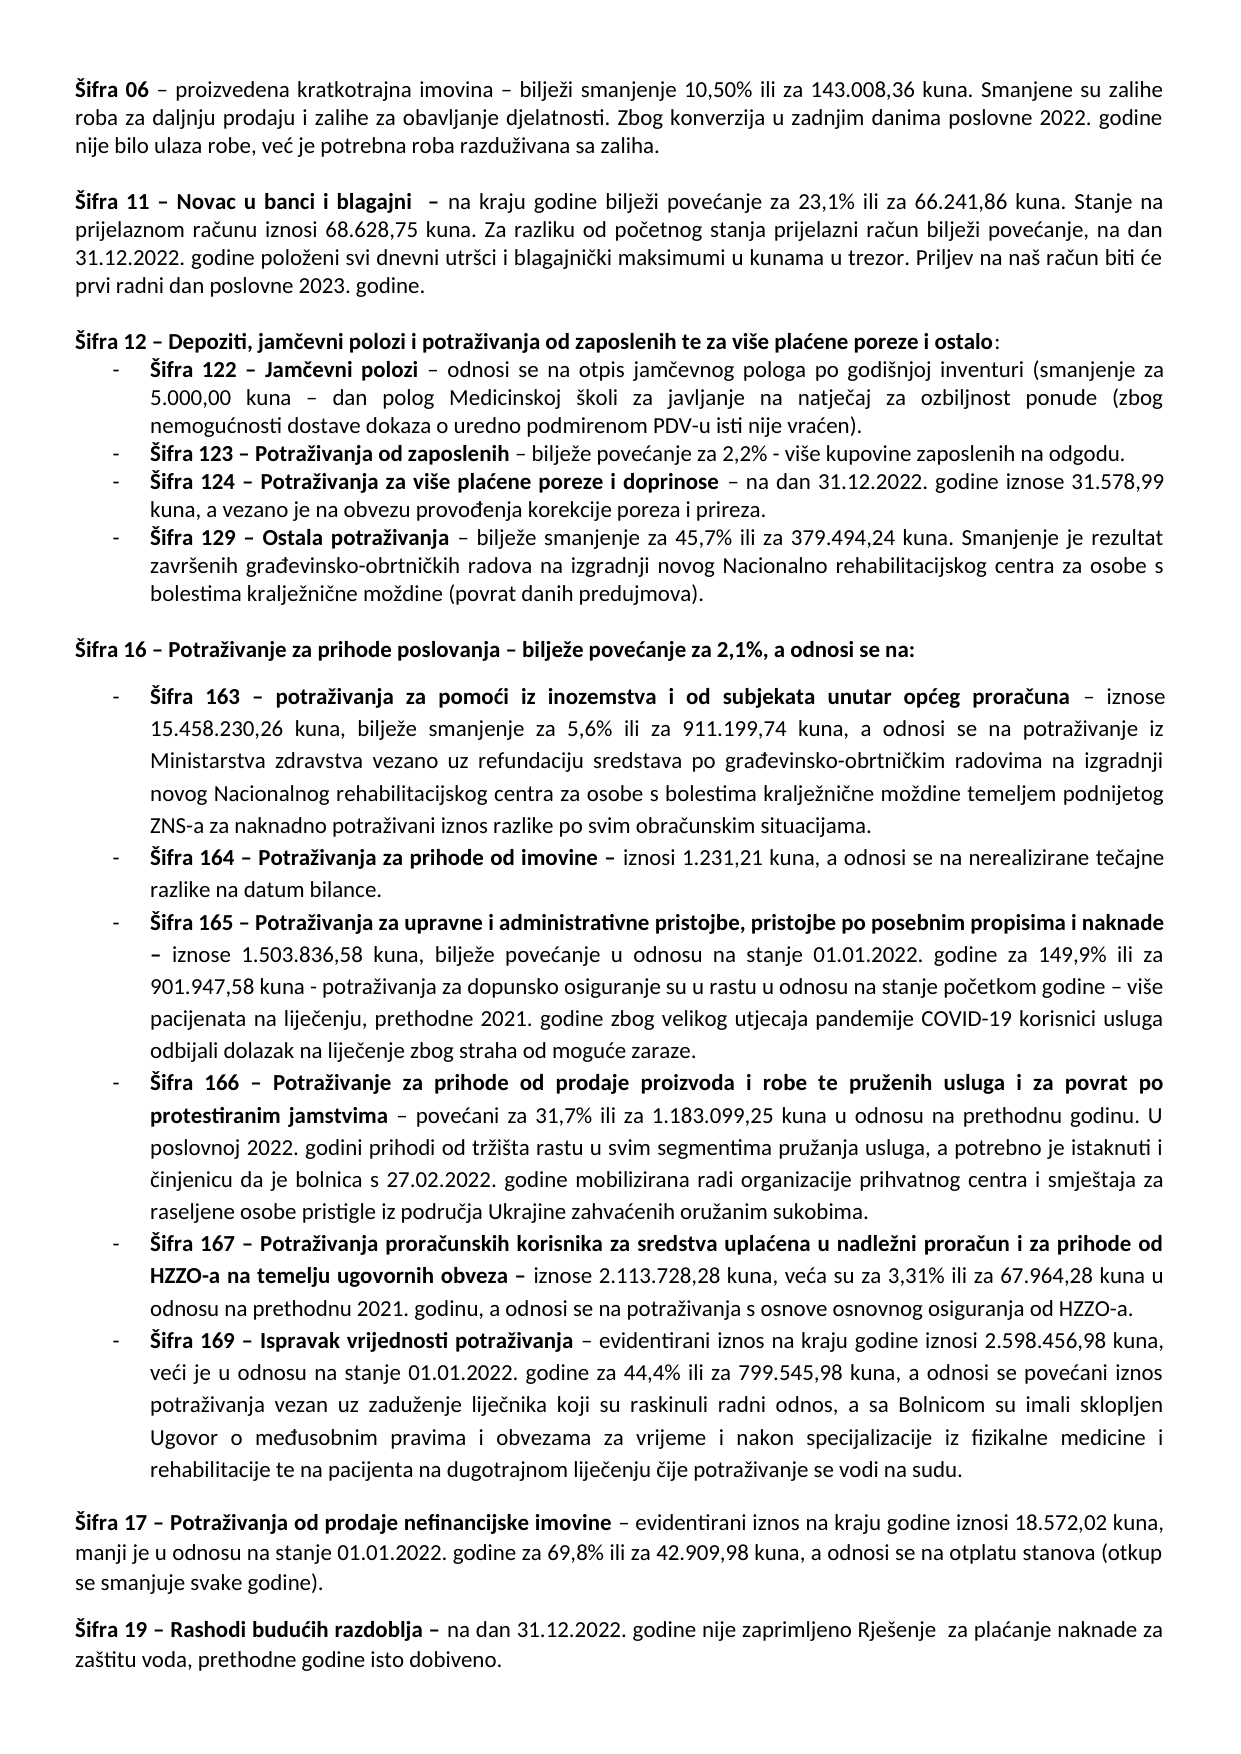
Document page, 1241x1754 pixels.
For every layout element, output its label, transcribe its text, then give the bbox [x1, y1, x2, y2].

text Šifra 11 – Novac u banci i blagajni – na kraju godine bilježi povećanje za 23,1% ili za 66.241,86 kuna. Stanje na prijelaznom računu iznosi 68.628,75 kuna. Za razliku od početnog stanja prijelazni račun bilježi povećanje, na dan 31.12.2022. godine položeni svi dnevni utršci i blagajnički maksimumi u kunama u trezor. Priljev na naš račun biti će prvi radni dan poslovne 2023. godine. [75, 187, 1165, 299]
list Šifra 124 – Potraživanja za više plaćene poreze i doprinose – na dan 31.12.2022. godine iznose 31.578,99 kuna, a vezano je na obvezu provođenja korekcije poreza i prireza. [112, 467, 1165, 523]
text Šifra 06 – proizvedena kratkotrajna imovina – bilježi smanjenje 10,50% ili za 143.008,36 kuna. Smanjene su zalihe roba za daljnju prodaju i zalihe za obavljanje djelatnosti. Zbog konverzija u zadnjim danima poslovne 2022. godine nije bilo ulaza robe, već je potrebna roba razduživana sa zaliha. [75, 75, 1165, 159]
text Šifra 19 – Rashodi budućih razdoblja – na dan 31.12.2022. godine nije zaprimljeno Rješenje za plaćanje naknade za zaštitu voda, prethodne godine isto dobiveno. [75, 1615, 1165, 1673]
list Šifra 123 – Potraživanja od zaposlenih – bilježe povećanje za 2,2% - više kupovine zaposlenih na odgodu. [112, 439, 1165, 467]
list Šifra 166 – Potraživanje za prihode od prodaje proizvoda i robe te pruženih usluga i za povrat po protestiranim jamstvima – povećani za 31,7% ili za 1.183.099,25 kuna u odnosu na prethodnu godinu. U poslovnoj 2022. godini prihodi od tržišta rastu u svim segmentima pružanja usluga, a potrebno je istaknuti i činjenicu da je bolnica s 27.02.2022. godine mobilizirana radi organizacije prihvatnog centra i smještaja za raseljene osobe pristigle iz područja Ukrajine zahvaćenih oružanim sukobima. [112, 1068, 1165, 1225]
list Šifra 129 – Ostala potraživanja – bilježe smanjenje za 45,7% ili za 379.494,24 kuna. Smanjenje je rezultat završenih građevinsko-obrtničkih radova na izgradnji novog Nacionalno rehabilitacijskog centra za osobe s bolestima kralježnične moždine (povrat danih predujmova). [112, 523, 1165, 607]
list Šifra 167 – Potraživanja proračunskih korisnika za sredstva uplaćena u nadležni proračun i za prihode od HZZO-a na temelju ugovornih obveza – iznose 2.113.728,28 kuna, veća su za 3,31% ili za 67.964,28 kuna u odnosu na prethodnu 2021. godinu, a odnosi se na potraživanja s osnove osnovnog osiguranja od HZZO-a. [112, 1229, 1165, 1322]
list Šifra 165 – Potraživanja za upravne i administrativne pristojbe, pristojbe po posebnim propisima i naknade – iznose 1.503.836,58 kuna, bilježe povećanje u odnosu na stanje 01.01.2022. godine za 149,9% ili za 901.947,58 kuna - potraživanja za dopunsko osiguranje su u rastu u odnosu na stanje početkom godine – više pacijenata na liječenju, prethodne 2021. godine zbog velikog utjecaja pandemije COVID-19 korisnici usluga odbijali dolazak na liječenje zbog straha od moguće zaraze. [112, 908, 1165, 1064]
text Šifra 17 – Potraživanja od prodaje nefinancijske imovine – evidentirani iznos na kraju godine iznosi 18.572,02 kuna, manji je u odnosu na stanje 01.01.2022. godine za 69,8% ili za 42.909,98 kuna, a odnosi se na otplatu stanova (otkup se smanjuje svake godine). [75, 1508, 1165, 1596]
text Šifra 16 – Potraživanje za prihode poslovanja – bilježe povećanje za 2,1%, a odnosi se na: [75, 635, 1165, 663]
list Šifra 164 – Potraživanja za prihode od imovine – iznosi 1.231,21 kuna, a odnosi se na nerealizirane tečajne razlike na datum bilance. [112, 843, 1165, 903]
list Šifra 163 – potraživanja za pomoći iz inozemstva i od subjekata unutar općeg proračuna – iznose 15.458.230,26 kuna, bilježe smanjenje za 5,6% ili za 911.199,74 kuna, a odnosi se na potraživanje iz Ministarstva zdravstva vezano uz refundaciju sredstava po građevinsko-obrtničkim radovima na izgradnji novog Nacionalnog rehabilitacijskog centra za osobe s bolestima kralježnične moždine temeljem podnijetog ZNS-a za naknadno potraživani iznos razlike po svim obračunskim situacijama. [112, 682, 1165, 839]
list Šifra 169 – Ispravak vrijednosti potraživanja – evidentirani iznos na kraju godine iznosi 2.598.456,98 kuna, veći je u odnosu na stanje 01.01.2022. godine za 44,4% ili za 799.545,98 kuna, a odnosi se povećani iznos potraživanja vezan uz zaduženje liječnika koji su raskinuli radni odnos, a sa Bolnicom su imali sklopljen Ugovor o međusobnim pravima i obvezama za vrijeme i nakon specijalizacije iz fizikalne medicine i rehabilitacije te na pacijenta na dugotrajnom liječenju čije potraživanje se vodi na sudu. [112, 1326, 1165, 1483]
text Šifra 12 – Depoziti, jamčevni polozi i potraživanja od zaposlenih te za više plaćene poreze i ostalo: [75, 327, 1165, 355]
list Šifra 122 – Jamčevni polozi – odnosi se na otpis jamčevnog pologa po godišnjoj inventuri (smanjenje za 5.000,00 kuna – dan polog Medicinskoj školi za javljanje na natječaj za ozbiljnost ponude (zbog nemogućnosti dostave dokaza o uredno podmirenom PDV-u isti nije vraćen). [112, 355, 1165, 439]
